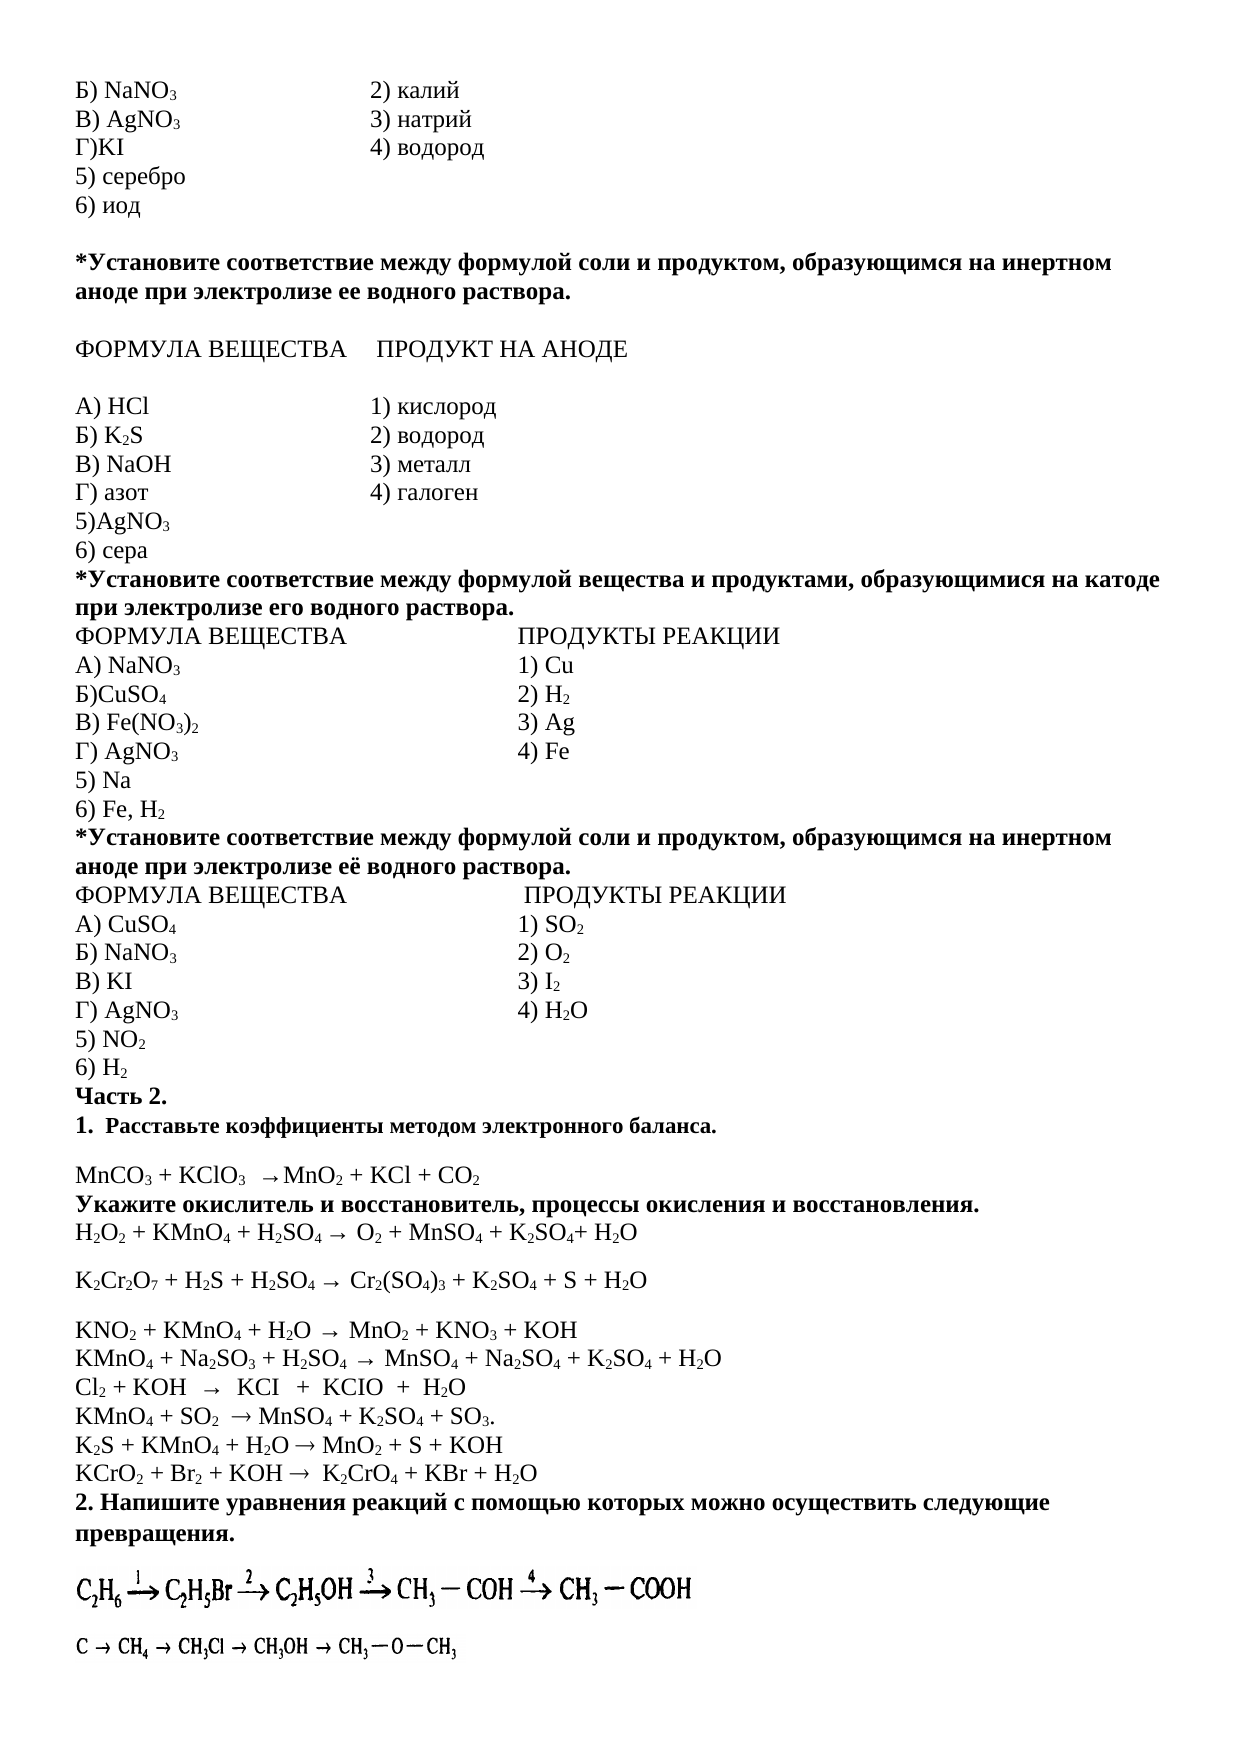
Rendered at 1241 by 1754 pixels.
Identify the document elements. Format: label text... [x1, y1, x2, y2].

text *Установите соответствие между формулой соли и продуктом, образующимся на инертном аноде при электролизе её водного раствора. [75, 822, 1165, 880]
text 6) сера [75, 535, 1165, 564]
text Б) K2S 2) водород [75, 420, 1165, 449]
text ФОРМУЛА ВЕЩЕСТВА ПРОДУКТЫ РЕАКЦИИ [75, 621, 1165, 650]
text *Установите соответствие между формулой вещества и продуктами, образующимися на катоде при электролизе его водного раствора. [75, 564, 1165, 621]
text B) AgNO3 3) натрий [75, 104, 1165, 132]
text Часть 2. [75, 1081, 1165, 1110]
text 5) серебро [75, 161, 1165, 190]
text Б) NaNO3 2) O2 [75, 937, 1165, 966]
text 5)AgNO3 [75, 506, 1165, 535]
text *Установите соответствие между формулой соли и продуктом, образующимся на инертном аноде при электролизе ее водного раствора. [75, 247, 1165, 305]
text KMnO4 + Na2SO3 + H2SO4 → MnSO4 + Na2SO4 + K2SO4 + H2O [75, 1343, 1165, 1372]
text 6) Fe, H2 [75, 794, 1165, 822]
text K2Cr2O7 + H2S + H2SO4 → Cr2(SO4)3 + K2SO4 + S + H2O [75, 1265, 1165, 1294]
text H2O2 + KMnO4 + H2SO4 → O2 + MnSO4 + K2SO4+ H2O [75, 1217, 1165, 1246]
text 2. Напишите уравнения реакций с помощью которых можно осуществить следующие превращения. [75, 1487, 1165, 1547]
text 6) иод [75, 190, 1165, 219]
text Cl2 + KOH → KCI + KCIO + H2O [75, 1372, 1165, 1401]
text ФОРМУЛА ВЕЩЕСТВА ПРОДУКТЫ РЕАКЦИИ [75, 880, 1165, 909]
text Г)KI 4) водород [75, 132, 1165, 161]
text KNO2 + KMnO4 + H2O → MnO2 + KNO3 + KOH [75, 1315, 1165, 1343]
text B) KI 3) I2 [75, 966, 1165, 995]
text A) HCl 1) кислород [75, 391, 1165, 420]
text A) NaNO3 1) Cu [75, 650, 1165, 679]
text Г) AgNO3 4) Н2O [75, 995, 1165, 1024]
text Г) AgNO3 4) Fe [75, 736, 1165, 765]
text Г) азот 4) галоген [75, 477, 1165, 506]
text MnCO3 + KClO3 →MnO2 + KCl + CO2 [75, 1160, 1165, 1189]
text Б)CuSO4 2) Н2 [75, 679, 1165, 707]
text K2S + KMnO4 + H2O MnO2 + S + KOH [75, 1430, 1165, 1458]
text KCrO2 + Br2 + KOH K2CrO4 + KBr + H2O [75, 1458, 1165, 1487]
text KMnO4 + SO2 MnSO4 + K2SO4 + SO3. [75, 1401, 1165, 1430]
text B) Fe(NO3)2 3) Ag [75, 707, 1165, 736]
text 5) NO2 [75, 1024, 1165, 1052]
text Укажите окислитель и восстановитель, процессы окисления и восстановления. [75, 1189, 1165, 1217]
text A) CuSO4 1) SO2 [75, 909, 1165, 937]
text 6) H2 [75, 1052, 1165, 1081]
text ФОРМУЛА ВЕЩЕСТВА ПРОДУКТ НА АНОДЕ [75, 334, 1165, 362]
text Б) NaNO3 2) калий [75, 75, 1165, 104]
text 1. Расставьте коэффициенты методом электронного баланса. [75, 1110, 1165, 1139]
text 5) Na [75, 765, 1165, 794]
text B) NaOH 3) металл [75, 449, 1165, 477]
